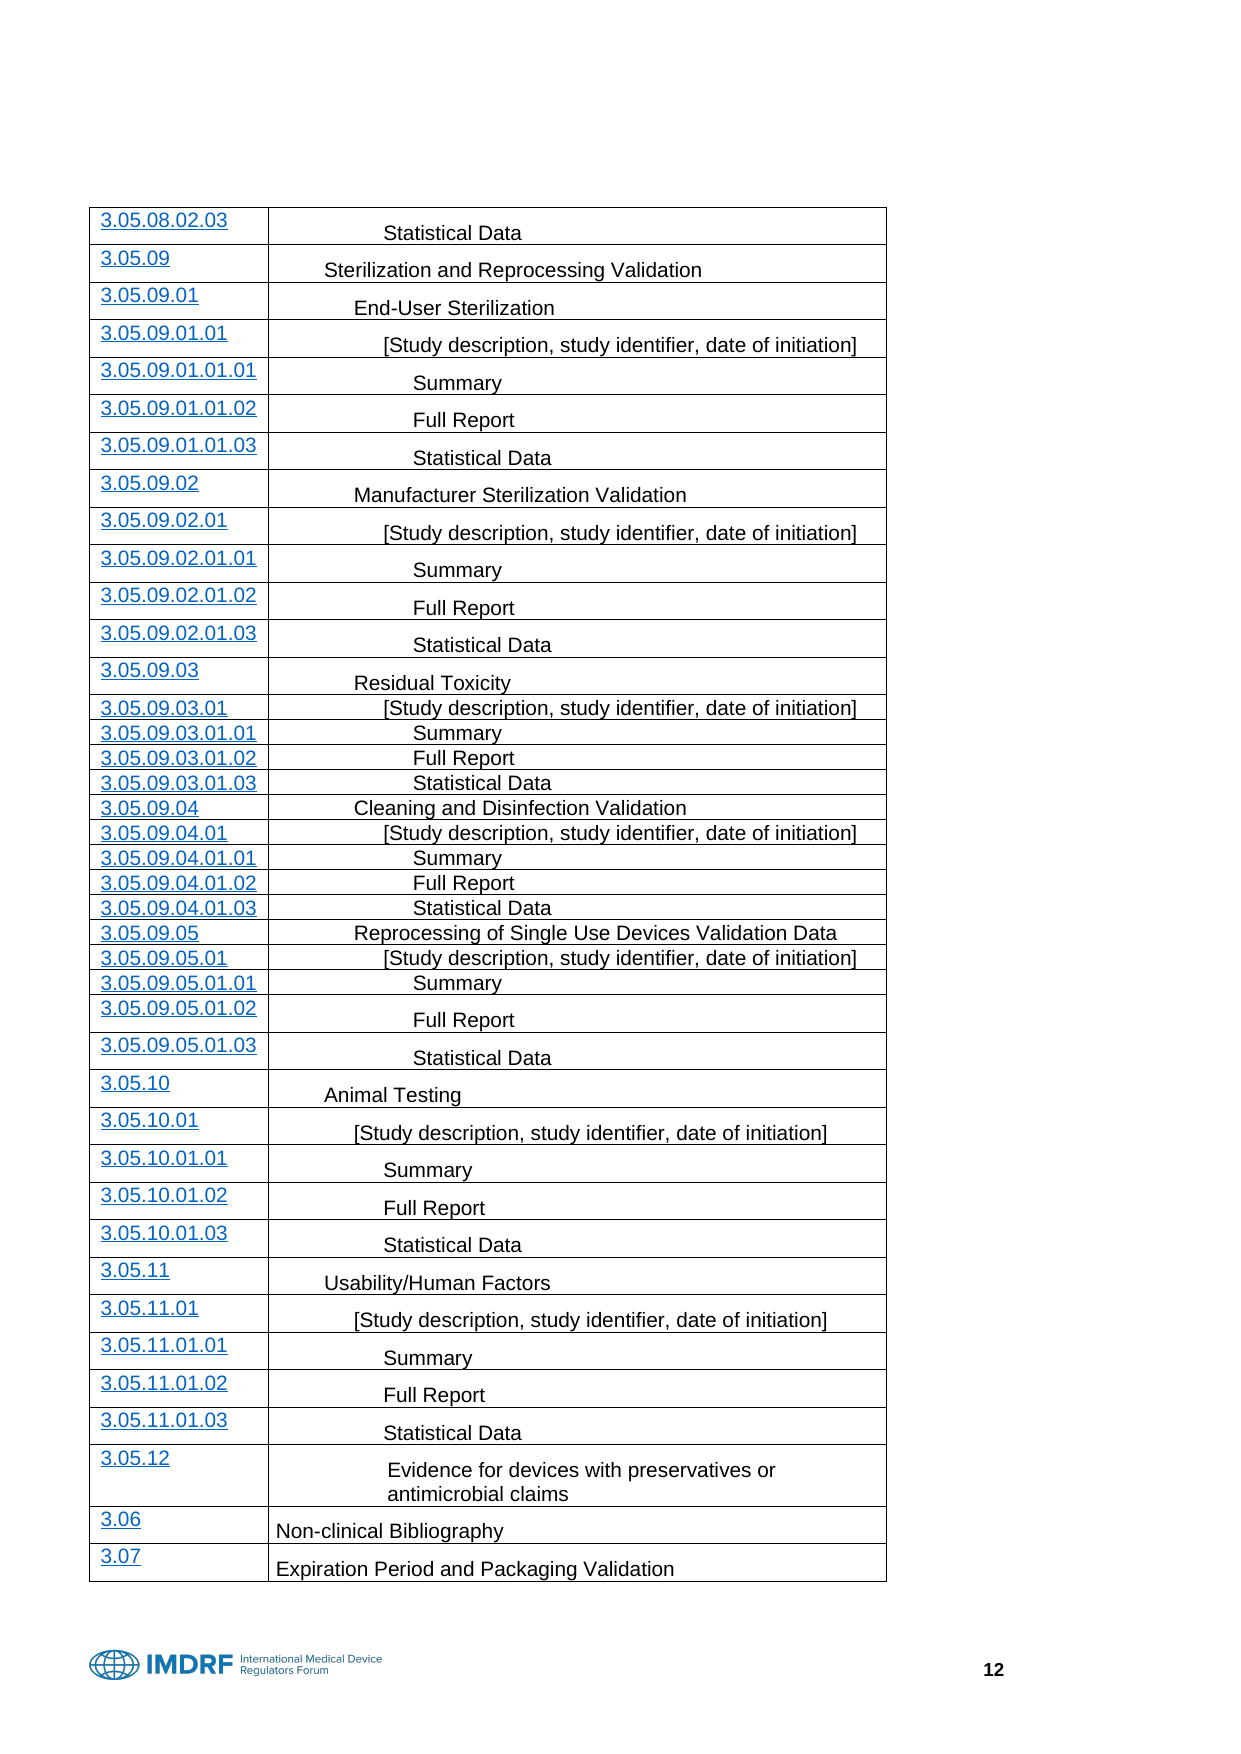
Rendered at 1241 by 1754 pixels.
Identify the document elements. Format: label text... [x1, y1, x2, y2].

table_cell 3.05.09.02 [90, 470, 268, 507]
table_cell 3.05.12 [90, 1445, 268, 1506]
table_cell Statistical Data [269, 1408, 886, 1444]
table_cell Full Report [269, 395, 886, 432]
table_cell 3.05.10.01.01 [90, 1145, 268, 1182]
table_cell Full Report [269, 1183, 886, 1219]
table_cell Statistical Data [269, 433, 886, 469]
table_cell 3.05.09.03.01.01 [90, 720, 268, 744]
table_cell Summary [269, 720, 886, 744]
table_cell 3.05.09.02.01.03 [90, 620, 268, 657]
table_cell 3.05.09.04.01.03 [90, 895, 268, 919]
table_cell 3.05.09.03.01.02 [90, 745, 268, 769]
table_cell 3.05.09.02.01.01 [90, 545, 268, 582]
table_cell 3.05.09.01.01.01 [90, 358, 268, 394]
table_cell 3.05.09.02.01.02 [90, 583, 268, 619]
table_cell Full Report [269, 583, 886, 619]
table_cell 3.05.10.01.03 [90, 1220, 268, 1257]
table_cell Animal Testing [269, 1070, 886, 1107]
table_cell 3.05.10.01 [90, 1108, 268, 1144]
table_cell 3.05.09.02.01 [90, 508, 268, 544]
table_cell Statistical Data [269, 208, 886, 244]
table_cell 3.05.09.03.01 [90, 695, 268, 719]
table_cell Summary [269, 970, 886, 994]
table_cell Full Report [269, 745, 886, 769]
table_cell 3.05.09 [90, 245, 268, 282]
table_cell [269, 320, 886, 357]
table_cell 3.05.11 [90, 1258, 268, 1294]
table_cell 3.05.11.01.02 [90, 1370, 268, 1407]
table_cell [Study description, study identifier, date of initiation] [269, 695, 886, 719]
table_cell Sterilization and Reprocessing Validation [269, 245, 886, 282]
table_cell 3.05.09.04 [90, 795, 268, 819]
table_cell Statistical Data [269, 895, 886, 919]
table_cell Usability/Human Factors [269, 1258, 886, 1294]
table_cell 3.05.09.05.01.01 [90, 970, 268, 994]
table_cell Residual Toxicity [269, 658, 886, 694]
table_cell Reprocessing of Single Use Devices Validation Data [269, 920, 886, 944]
table_cell [Study description, study identifier, date of initiation] [269, 508, 886, 544]
table_cell 3.06 [90, 1507, 268, 1543]
table_cell [Study description, study identifier, date of initiation] [269, 1295, 886, 1332]
table_cell 3.05.09.03 [90, 658, 268, 694]
table_cell 3.05.11.01.01 [90, 1333, 268, 1369]
table_cell 3.05.09.01.01.02 [90, 395, 268, 432]
table_cell Statistical Data [269, 620, 886, 657]
table_cell Full Report [269, 995, 886, 1032]
table_cell 3.07 [90, 1544, 268, 1581]
table_cell Statistical Data [269, 770, 886, 794]
table_cell 3.05.09.03.01.03 [90, 770, 268, 794]
table_cell Expiration Period and Packaging Validation [269, 1544, 886, 1581]
table_cell Summary [269, 845, 886, 869]
table_cell 3.05.09.05 [90, 920, 268, 944]
table_cell Summary [269, 545, 886, 582]
table_cell 3.05.09.05.01.03 [90, 1033, 268, 1069]
table_cell End-User Sterilization [269, 283, 886, 319]
table_cell 3.05.10.01.02 [90, 1183, 268, 1219]
table_cell Summary [269, 358, 886, 394]
table_cell 3.05.09.01.01 [90, 320, 268, 357]
table_cell 3.05.08.02.03 [90, 208, 268, 244]
table_cell Statistical Data [269, 1033, 886, 1069]
table_cell 3.05.09.01 [90, 283, 268, 319]
table_cell 3.05.09.05.01.02 [90, 995, 268, 1032]
table_cell 3.05.11.01.03 [90, 1408, 268, 1444]
table_cell Full Report [269, 1370, 886, 1407]
table_cell 3.05.10 [90, 1070, 268, 1107]
table_cell 3.05.09.01.01.03 [90, 433, 268, 469]
table_cell Non-clinical Bibliography [269, 1507, 886, 1543]
table_cell [Study description, study identifier, date of initiation] [269, 1108, 886, 1144]
table_cell Statistical Data [269, 1220, 886, 1257]
table_cell 3.05.09.05.01 [90, 945, 268, 969]
table_cell [Study description, study identifier, date of initiation] [269, 820, 886, 844]
table_cell 3.05.09.04.01 [90, 820, 268, 844]
table_cell Full Report [269, 870, 886, 894]
table_cell Manufacturer Sterilization Validation [269, 470, 886, 507]
table_cell Summary [269, 1333, 886, 1369]
table_cell 3.05.11.01 [90, 1295, 268, 1332]
table_cell Summary [269, 1145, 886, 1182]
picture [85, 1647, 386, 1683]
table_cell 3.05.09.04.01.02 [90, 870, 268, 894]
table_cell [Study description, study identifier, date of initiation] [269, 945, 886, 969]
table_cell 3.05.09.04.01.01 [90, 845, 268, 869]
table_cell Evidence for devices with preservatives or antimicrobial claims [269, 1445, 886, 1506]
table_cell Cleaning and Disinfection Validation [269, 795, 886, 819]
